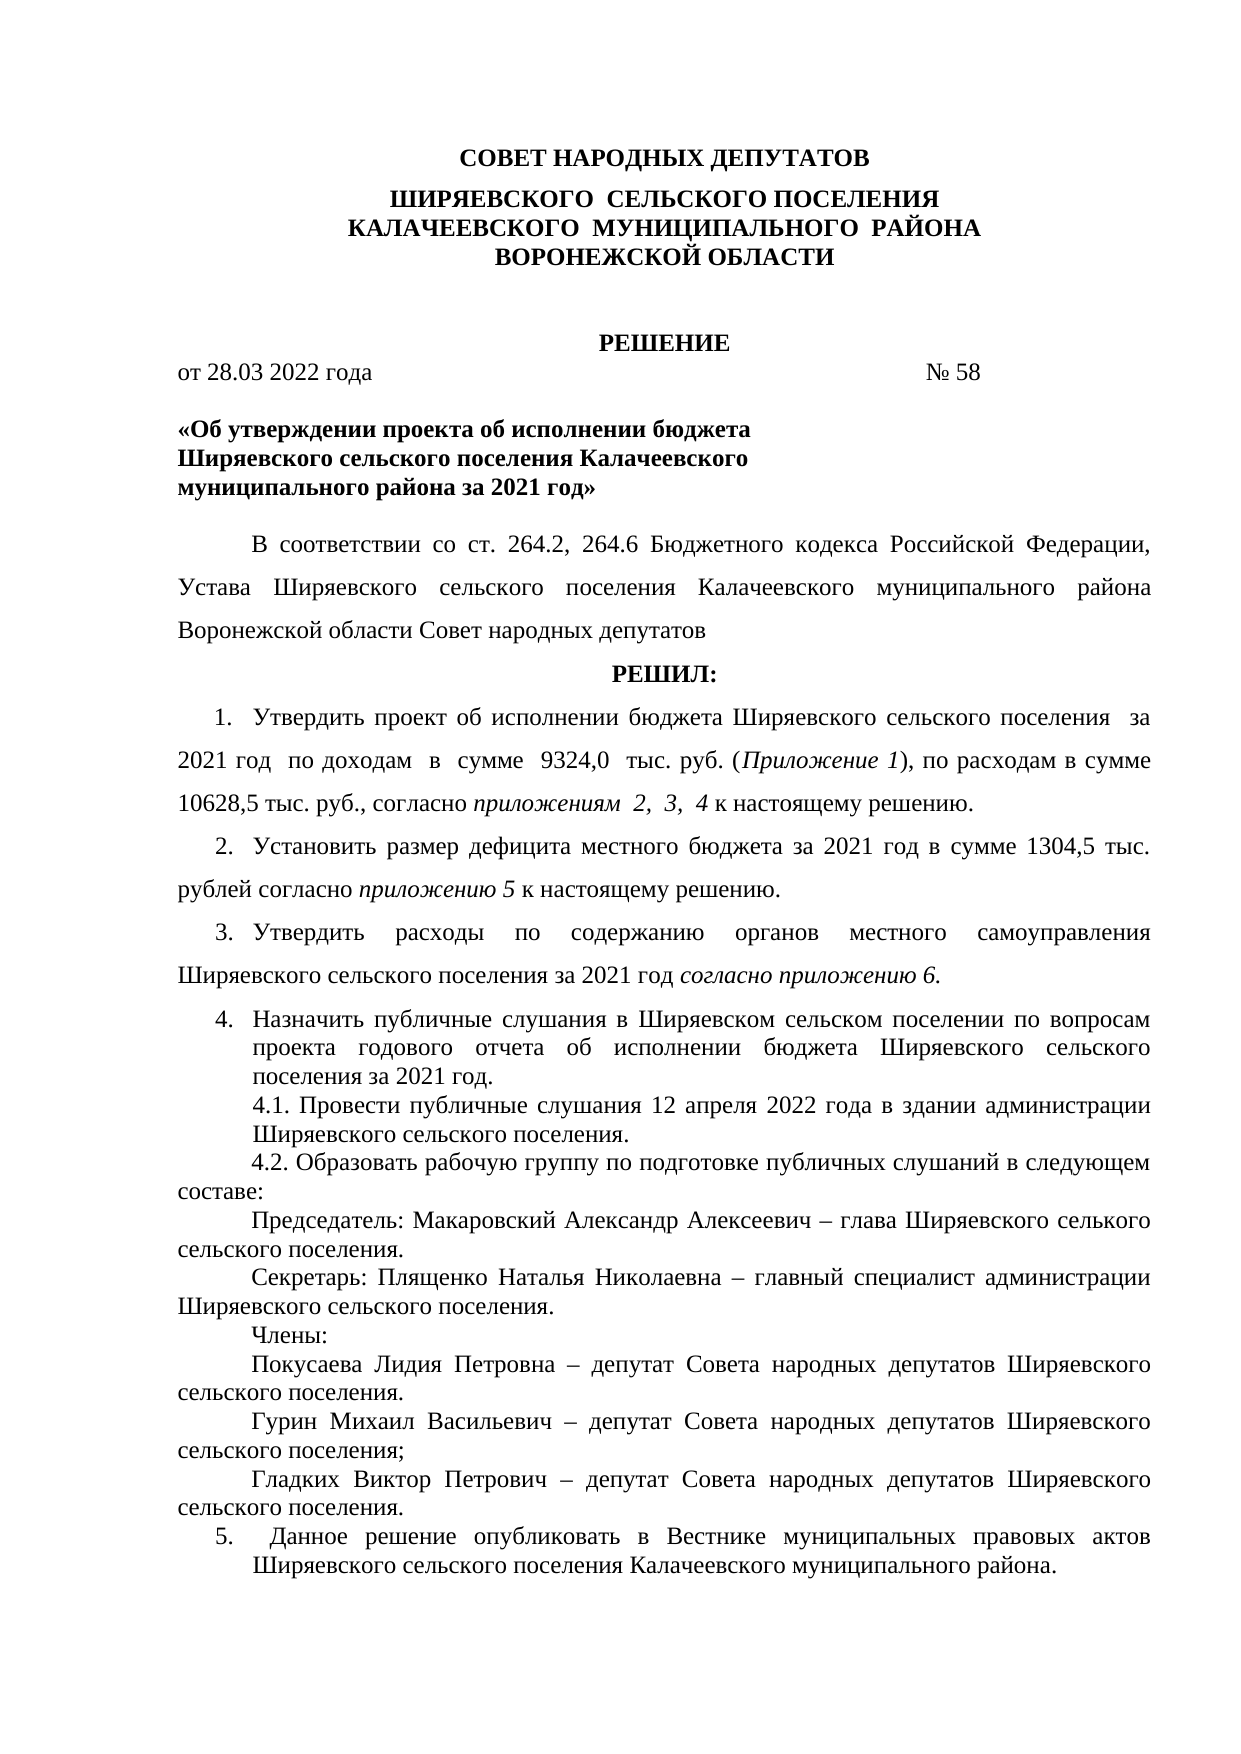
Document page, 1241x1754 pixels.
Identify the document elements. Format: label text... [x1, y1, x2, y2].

text КАЛАЧЕЕВСКОГО МУНИЦИПАЛЬНОГО РАЙОНА [177, 213, 1152, 242]
text ШИРЯЕВСКОГО СЕЛЬСКОГО ПОСЕЛЕНИЯ [177, 184, 1152, 213]
text Ширяевского сельского поселения Калачеевского [177, 443, 1152, 472]
text Покусаева Лидия Петровна – депутат Совета народных депутатов Ширяевского сельского поселения. [177, 1349, 1152, 1406]
list Утвердить проект об исполнении бюджета Ширяевского сельского поселения за 2021 год по доходам в сумме 9324,0 тыс. руб. (Приложение 1), по расходам в сумме 10628,5 тыс. руб., согласно приложениям 2, 3, 4 к настоящему решению. [177, 702, 1152, 817]
text Гурин Михаил Васильевич – депутат Совета народных депутатов Ширяевского сельского поселения; [177, 1406, 1152, 1464]
text 4.2. Образовать рабочую группу по подготовке публичных слушаний в следующем составе: [177, 1147, 1152, 1205]
text РЕШИЛ: [177, 659, 1152, 687]
text Председатель: Макаровский Александр Алексеевич – глава Ширяевского селького сельского поселения. [177, 1205, 1152, 1262]
list Назначить публичные слушания в Ширяевском сельском поселении по вопросам проекта годового отчета об исполнении бюджета Ширяевского сельского поселения за 2021 год. [215, 1004, 1152, 1090]
list Данное решение опубликовать в Вестнике муниципальных правовых актов Ширяевского сельского поселения Калачеевского муниципального района. [215, 1521, 1152, 1579]
list Установить размер дефицита местного бюджета за 2021 год в сумме 1304,5 тыс. рублей согласно приложению 5 к настоящему решению. [177, 831, 1152, 903]
list 4.1. Провести публичные слушания 12 апреля 2022 года в здании администрации Ширяевского сельского поселения. [252, 1090, 1152, 1147]
text «Об утверждении проекта об исполнении бюджета [177, 414, 1152, 443]
text Секретарь: Плященко Наталья Николаевна – главный специалист администрации Ширяевского сельского поселения. [177, 1262, 1152, 1320]
text Члены: [177, 1320, 1152, 1349]
subtitle РЕШЕНИЕ [177, 328, 1152, 357]
text муниципального района за 2021 год» [177, 472, 1152, 501]
text В соответствии со ст. 264.2, 264.6 Бюджетного кодекса Российской Федерации, Устава Ширяевского сельского поселения Калачеевского муниципального района Воронежской области Совет народных депутатов [177, 529, 1152, 644]
list Утвердить расходы по содержанию органов местного самоуправления Ширяевского сельского поселения за 2021 год согласно приложению 6. [177, 917, 1152, 989]
subtitle ВОРОНЕЖСКОЙ ОБЛАСТИ [177, 242, 1152, 271]
text Гладких Виктор Петрович – депутат Совета народных депутатов Ширяевского сельского поселения. [177, 1464, 1152, 1521]
title СОВЕТ НАРОДНЫХ ДЕПУТАТОВ [177, 143, 1152, 172]
text от 28.03 2022 года № 58 [177, 357, 1152, 386]
